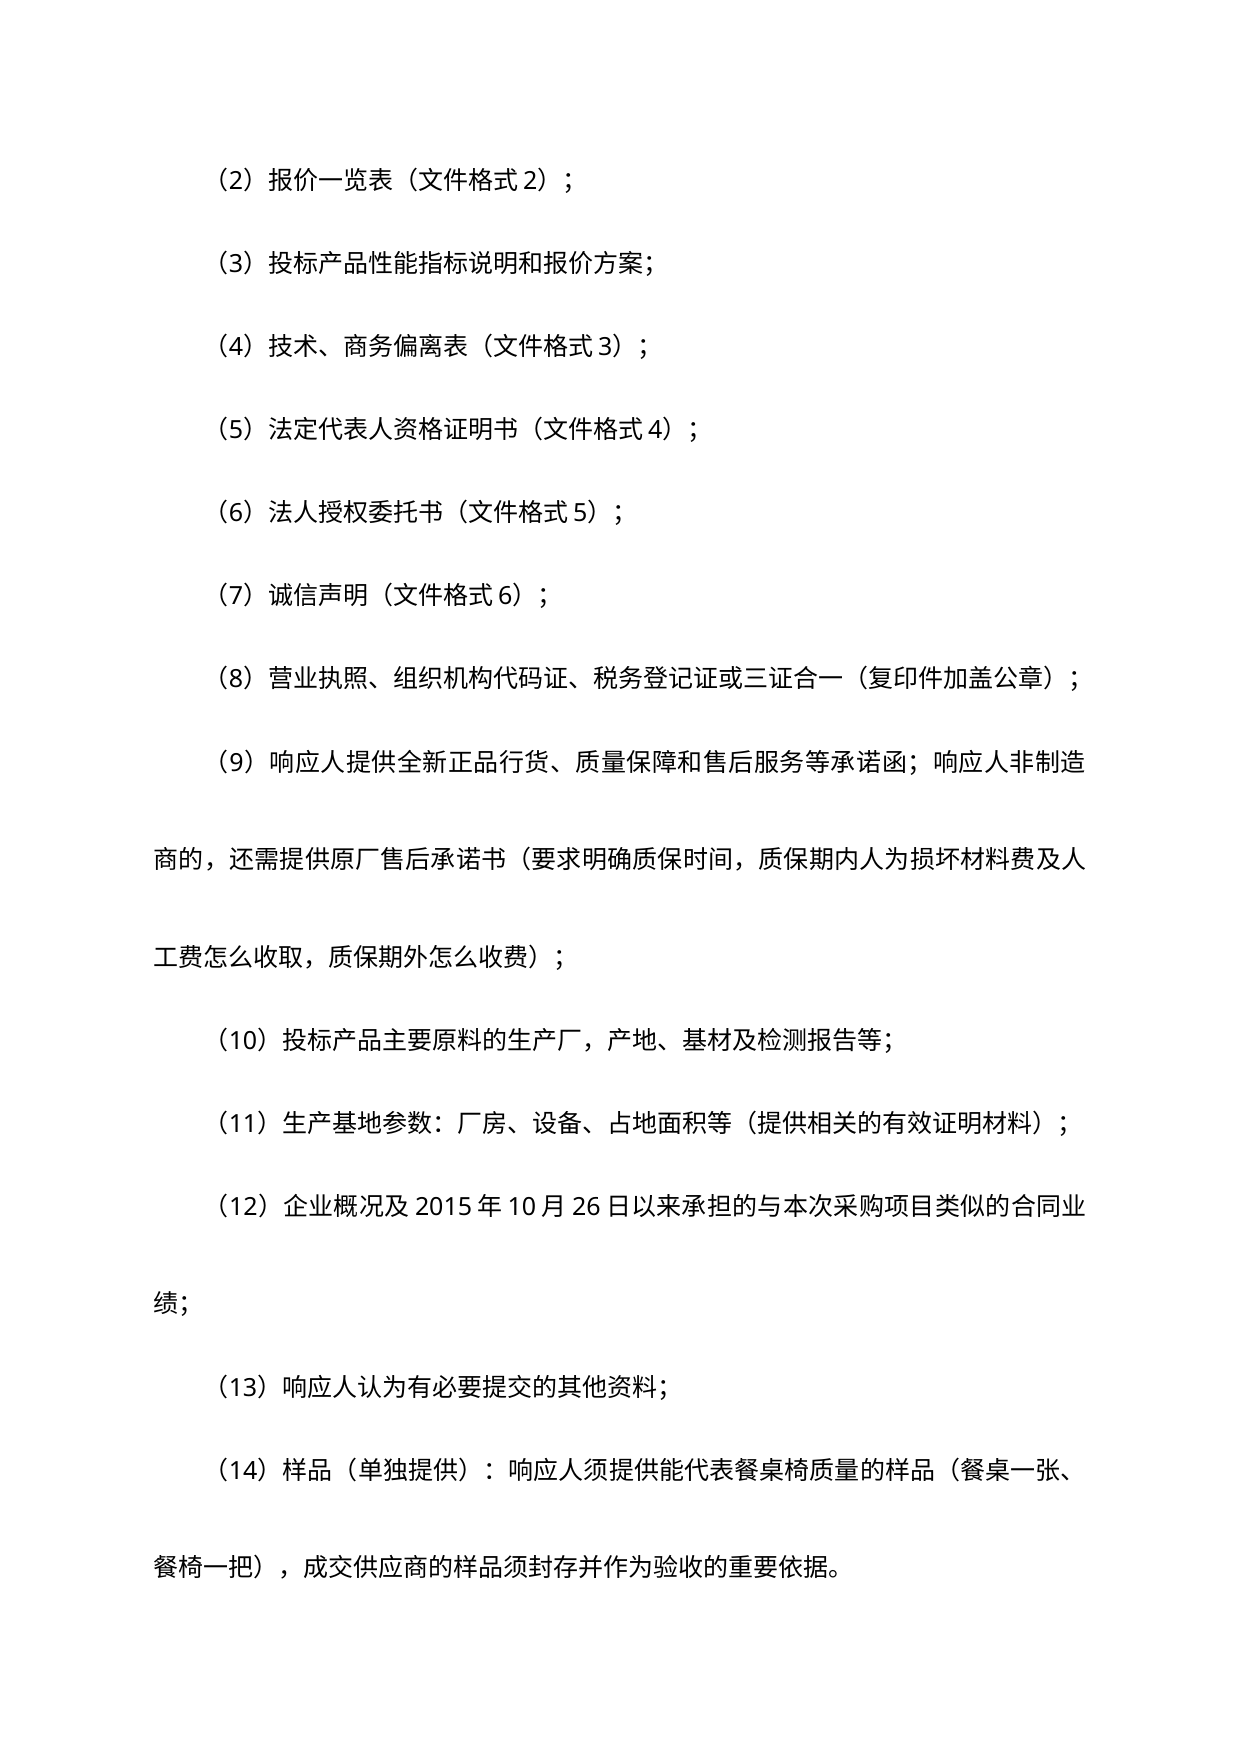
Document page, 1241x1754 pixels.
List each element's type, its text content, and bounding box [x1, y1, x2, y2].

text （3）投标产品性能指标说明和报价方案； [153, 229, 1087, 294]
text （12）企业概况及2015年10月26日以来承担的与本次采购项目类似的合同业绩； [153, 1172, 1087, 1334]
text （13）响应人认为有必要提交的其他资料； [153, 1353, 1087, 1418]
text （9）响应人提供全新正品行货、质量保障和售后服务等承诺函；响应人非制造商的，还需提供原厂售后承诺书（要求明确质保时间，质保期内人为损坏材料费及人工费怎么收取，质保期外怎么收费）； [153, 728, 1087, 988]
text （7）诚信声明（文件格式6）； [153, 561, 1087, 626]
text （8）营业执照、组织机构代码证、税务登记证或三证合一（复印件加盖公章）； [153, 644, 1087, 709]
text （4）技术、商务偏离表（文件格式3）； [153, 312, 1087, 377]
text （11）生产基地参数：厂房、设备、占地面积等（提供相关的有效证明材料）； [153, 1089, 1087, 1154]
text （6）法人授权委托书（文件格式5）； [153, 478, 1087, 543]
text （14）样品（单独提供）：响应人须提供能代表餐桌椅质量的样品（餐桌一张、餐椅一把），成交供应商的样品须封存并作为验收的重要依据。 [153, 1436, 1087, 1598]
text （2）报价一览表（文件格式2）； [153, 146, 1087, 211]
text （10）投标产品主要原料的生产厂，产地、基材及检测报告等； [153, 1006, 1087, 1071]
text （5）法定代表人资格证明书（文件格式4）； [153, 395, 1087, 460]
